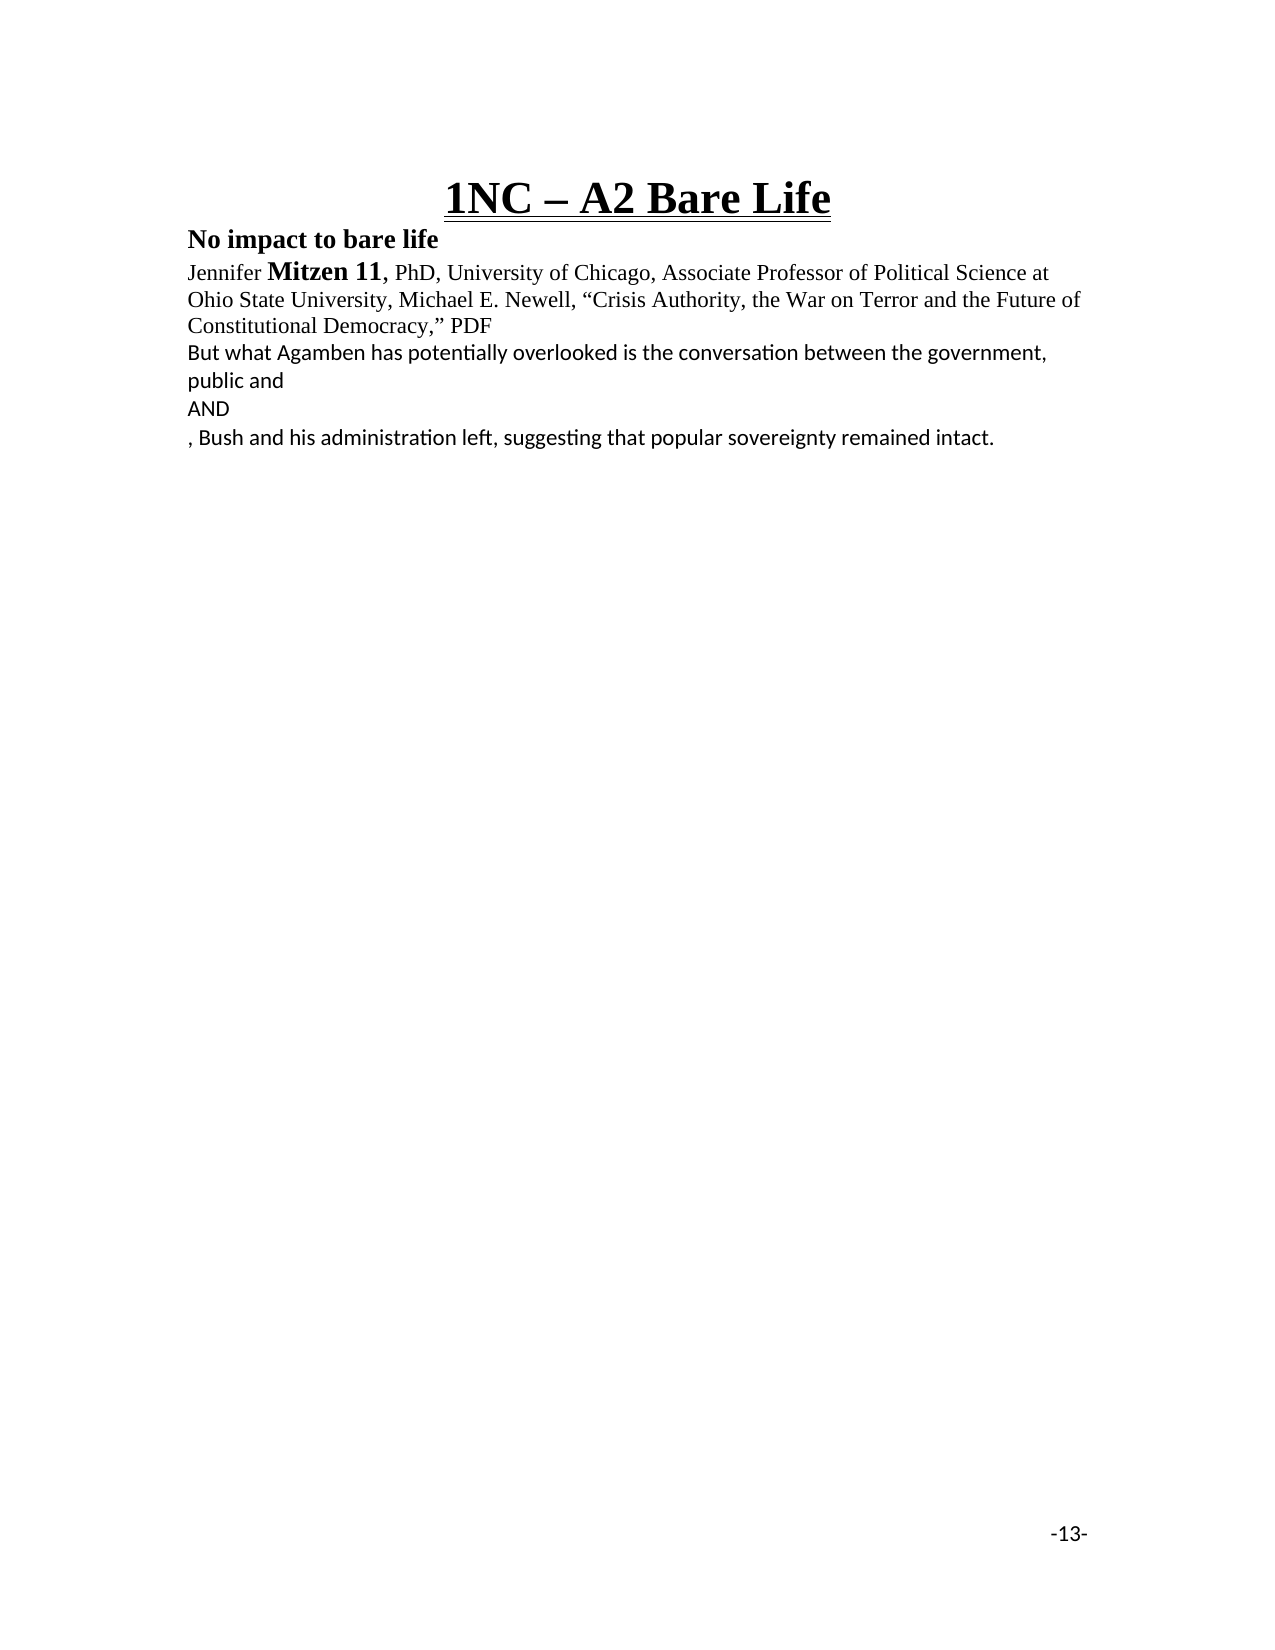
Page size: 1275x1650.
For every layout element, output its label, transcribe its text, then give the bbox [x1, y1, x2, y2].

text AND [187, 394, 1087, 423]
subtitle 1NC – A2 Bare Life [187, 171, 1087, 223]
text But what Agamben has potentially overlooked is the conversation between the government, public and [187, 338, 1087, 394]
text Jennifer Mitzen 11, PhD, University of Chicago, Associate Professor of Political Science at Ohio State University, Michael E. Newell, “Crisis Authority, the War on Terror and the Future of Constitutional Democracy,” PDF [187, 255, 1087, 338]
text No impact to bare life [187, 223, 1087, 255]
text , Bush and his administration left, suggesting that popular sovereignty remained intact. [187, 423, 1087, 451]
